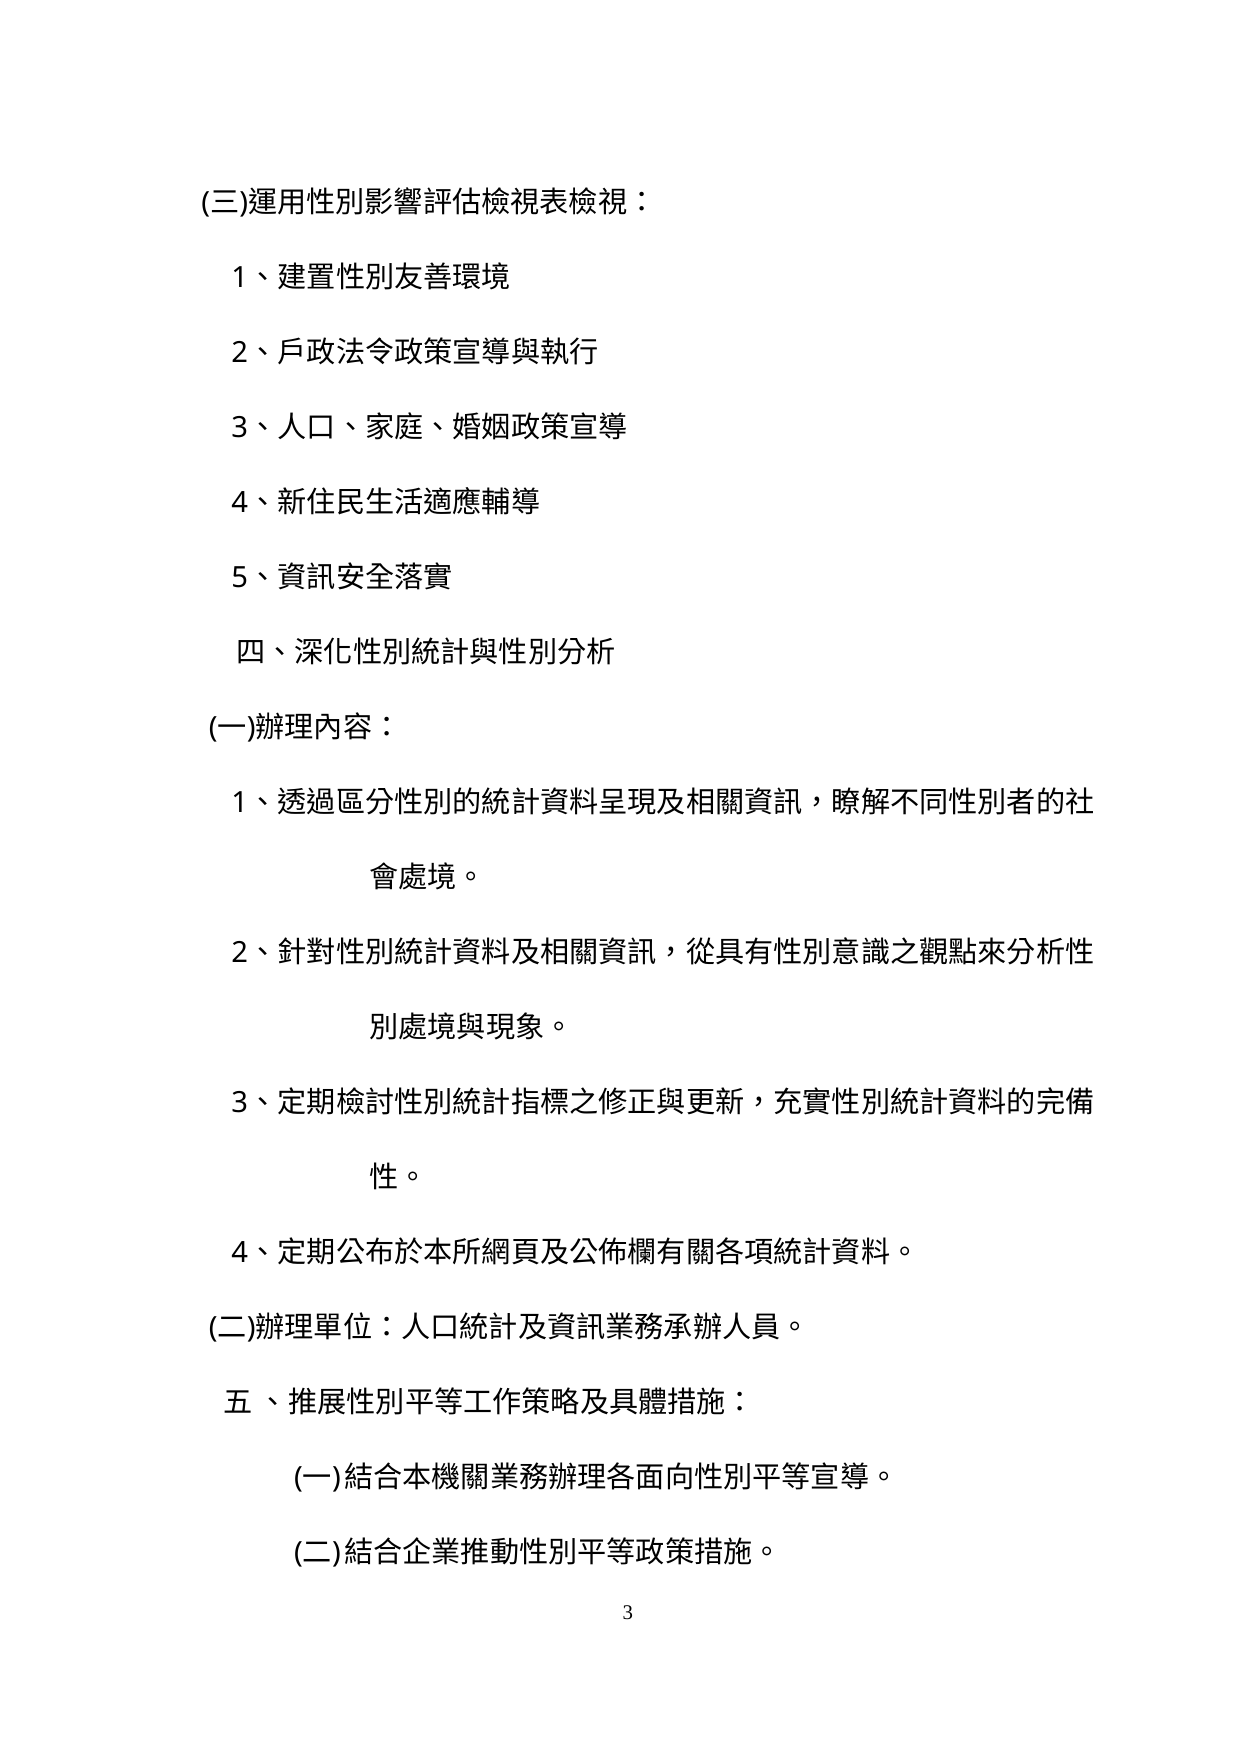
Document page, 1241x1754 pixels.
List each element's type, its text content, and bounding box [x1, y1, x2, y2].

text 1、建置性別友善環境 [133, 237, 1122, 312]
text 五 、推展性別平等工作策略及具體措施： [208, 1362, 1122, 1437]
list 結合企業推動性別平等政策措施。 [294, 1512, 1122, 1587]
text 2、針對性別統計資料及相關資訊，從具有性別意識之觀點來分析性別處境與現象。 [133, 912, 1122, 1062]
text 4、定期公布於本所網頁及公佈欄有關各項統計資料。 [133, 1212, 1122, 1287]
text (三)運用性別影響評估檢視表檢視： [133, 162, 1122, 237]
text 1、透過區分性別的統計資料呈現及相關資訊，瞭解不同性別者的社會處境。 [133, 762, 1122, 912]
text 3、定期檢討性別統計指標之修正與更新，充實性別統計資料的完備性。 [133, 1062, 1122, 1212]
text 4、新住民生活適應輔導 [133, 462, 1122, 537]
text (二)辦理單位：人口統計及資訊業務承辦人員。 [133, 1287, 1122, 1362]
text 2、戶政法令政策宣導與執行 [133, 312, 1122, 387]
text (一)辦理內容： [133, 687, 1122, 762]
text 5、資訊安全落實 [133, 537, 1122, 612]
text 四、深化性別統計與性別分析 [133, 612, 1122, 687]
list 結合本機關業務辦理各面向性別平等宣導。 [294, 1437, 1122, 1512]
text 3、人口、家庭、婚姻政策宣導 [133, 387, 1122, 462]
